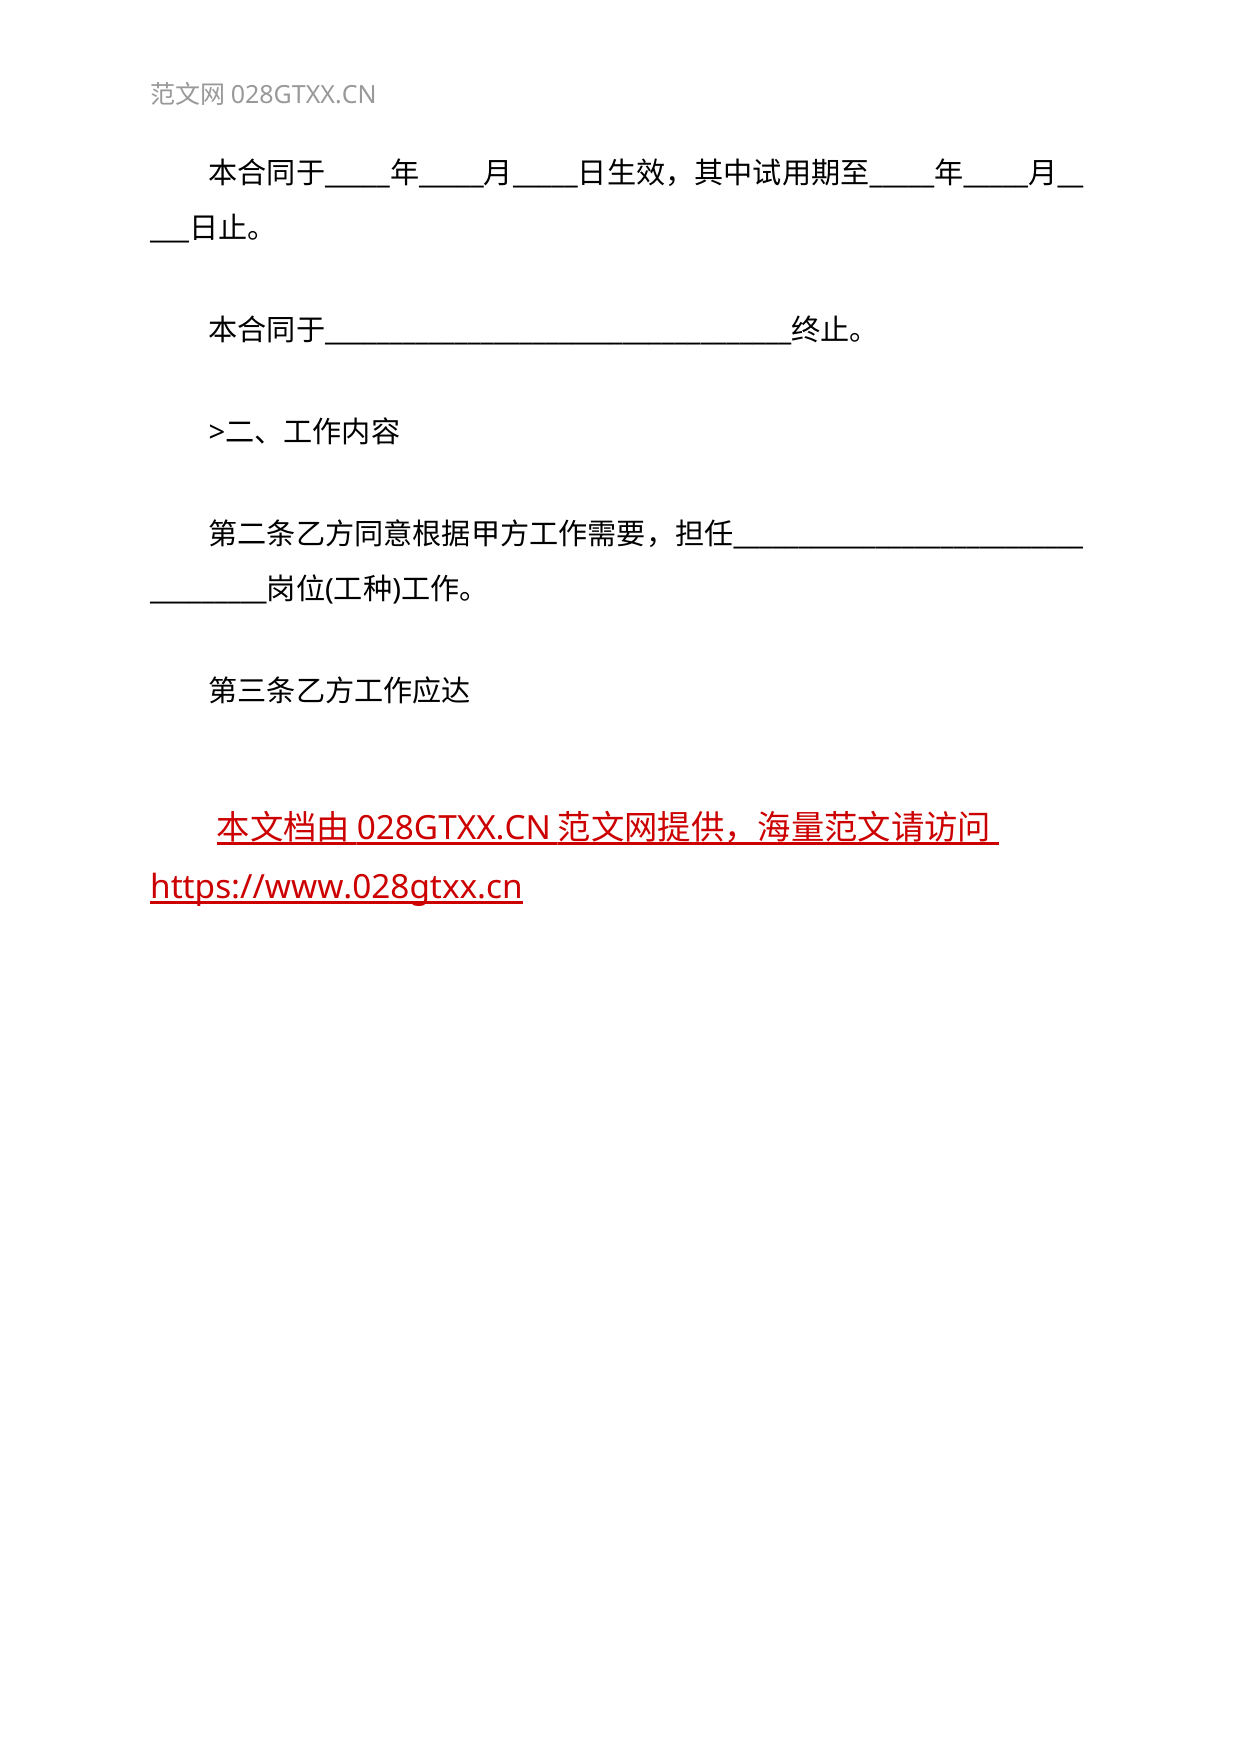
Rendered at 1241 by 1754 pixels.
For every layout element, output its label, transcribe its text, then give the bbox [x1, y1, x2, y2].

text 本文档由028GTXX.CN范文网提供，海量范文请访问 https://www.028gtxx.cn [150, 801, 1090, 908]
text >二、工作内容 [150, 409, 1090, 451]
text 本合同于____________________________________终止。 [150, 307, 1090, 349]
text 第三条乙方工作应达 [150, 668, 1090, 710]
text 第二条乙方同意根据甲方工作需要，担任____________________________________岗位(工种)工作。 [150, 511, 1090, 608]
text 本合同于_____年_____月_____日生效，其中试用期至_____年_____月_____日止。 [150, 150, 1090, 247]
